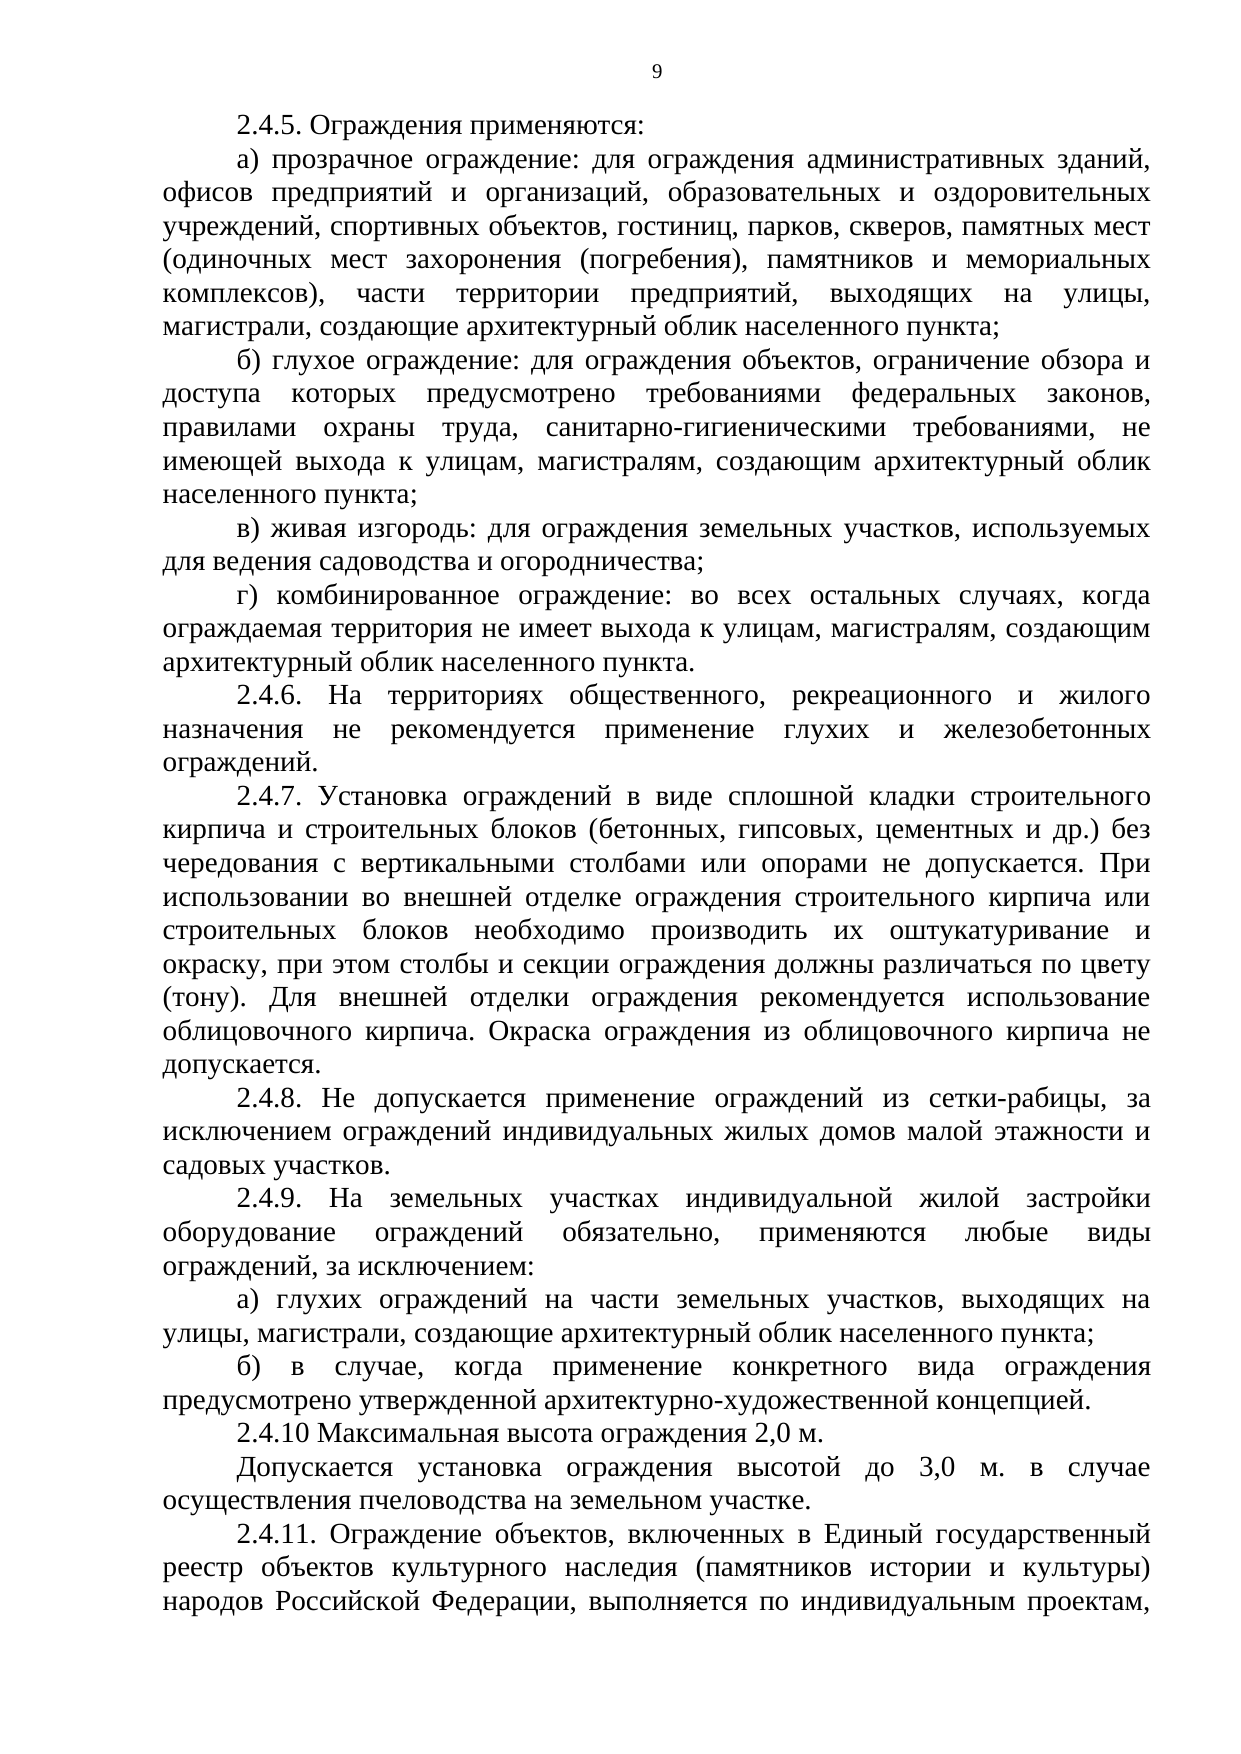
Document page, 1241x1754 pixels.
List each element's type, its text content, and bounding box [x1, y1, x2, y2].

list г) комбинированное ограждение: во всех остальных случаях, когда ограждаемая территория не имеет выхода к улицам, магистралям, создающим архитектурный облик населенного пункта. [162, 577, 1152, 677]
list 2.4.10 Максимальная высота ограждения 2,0 м. [162, 1415, 1152, 1449]
list а) глухих ограждений на части земельных участков, выходящих на улицы, магистрали, создающие архитектурный облик населенного пункта; [162, 1281, 1152, 1348]
list 2.4.8. Не допускается применение ограждений из сетки-рабицы, за исключением ограждений индивидуальных жилых домов малой этажности и садовых участков. [162, 1080, 1152, 1181]
list а) прозрачное ограждение: для ограждения административных зданий, офисов предприятий и организаций, образовательных и оздоровительных учреждений, спортивных объектов, гостиниц, парков, скверов, памятных мест (одиночных мест захоронения (погребения), памятников и мемориальных комплексов), части территории предприятий, выходящих на улицы, магистрали, создающие архитектурный облик населенного пункта; [162, 141, 1152, 342]
list 2.4.5. Ограждения применяются: [162, 107, 1152, 141]
list 2.4.7. Установка ограждений в виде сплошной кладки строительного кирпича и строительных блоков (бетонных, гипсовых, цементных и др.) без чередования с вертикальными столбами или опорами не допускается. При использовании во внешней отделке ограждения строительного кирпича или строительных блоков необходимо производить их оштукатуривание и окраску, при этом столбы и секции ограждения должны различаться по цвету (тону). Для внешней отделки ограждения рекомендуется использование облицовочного кирпича. Окраска ограждения из облицовочного кирпича не допускается. [162, 778, 1152, 1080]
list 2.4.6. На территориях общественного, рекреационного и жилого назначения не рекомендуется применение глухих и железобетонных ограждений. [162, 677, 1152, 778]
list б) в случае, когда применение конкретного вида ограждения предусмотрено утвержденной архитектурно-художественной концепцией. [162, 1348, 1152, 1415]
list 2.4.9. На земельных участках индивидуальной жилой застройки оборудование ограждений обязательно, применяются любые виды ограждений, за исключением: [162, 1181, 1152, 1281]
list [162, 1516, 1152, 1617]
list б) глухое ограждение: для ограждения объектов, ограничение обзора и доступа которых предусмотрено требованиями федеральных законов, правилами охраны труда, санитарно-гигиеническими требованиями, не имеющей выхода к улицам, магистралям, создающим архитектурный облик населенного пункта; [162, 342, 1152, 510]
list в) живая изгородь: для ограждения земельных участков, используемых для ведения садоводства и огородничества; [162, 510, 1152, 577]
list Допускается установка ограждения высотой до 3,0 м. в случае осуществления пчеловодства на земельном участке. [162, 1449, 1152, 1516]
